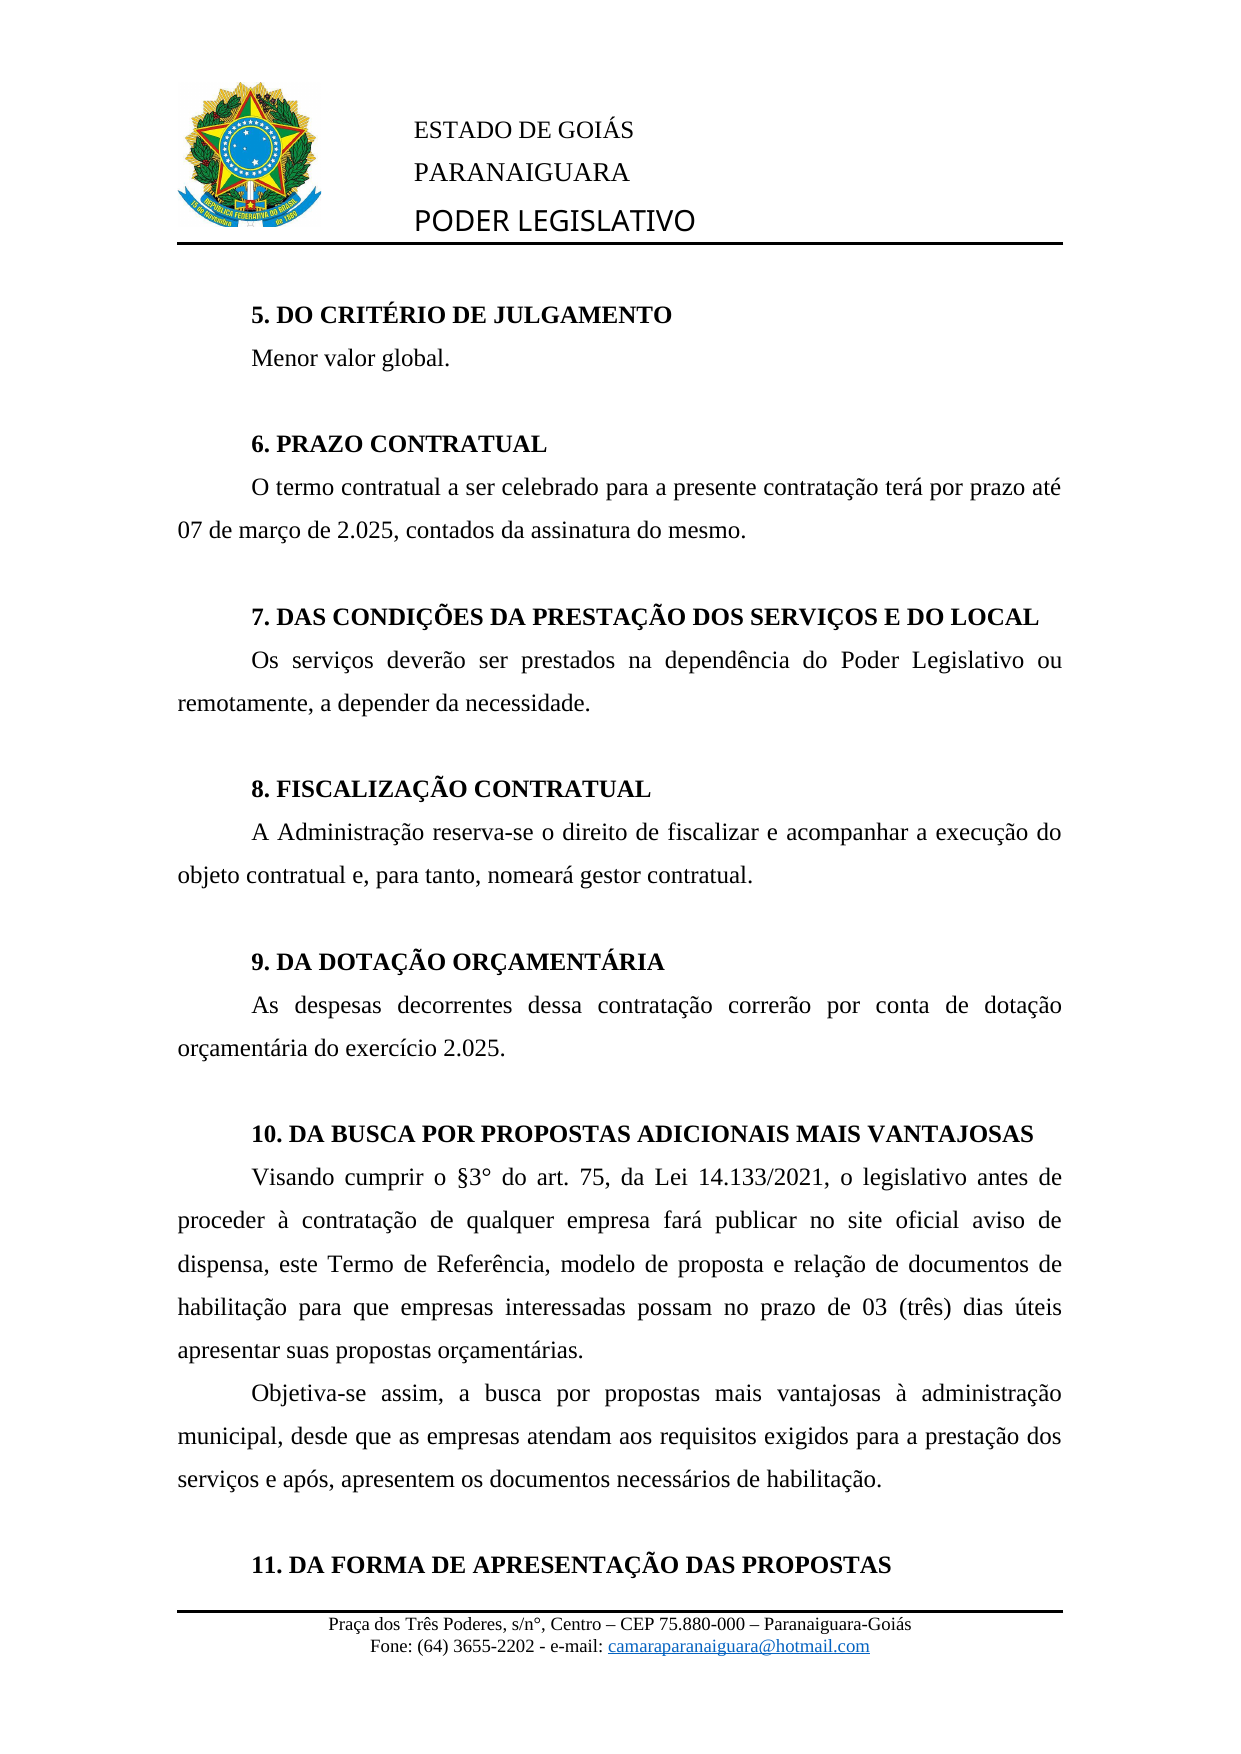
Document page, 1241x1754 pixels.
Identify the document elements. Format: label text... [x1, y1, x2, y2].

text 10. DA BUSCA POR PROPOSTAS ADICIONAIS MAIS VANTAJOSAS [177, 1119, 1063, 1148]
text Visando cumprir o §3° do art. 75, da Lei 14.133/2021, o legislativo antes de proceder à contratação de qualquer empresa fará publicar no site oficial aviso de dispensa, este Termo de Referência, modelo de proposta e relação de documentos de habilitação para que empresas interessadas possam no prazo de 03 (três) dias úteis apresentar suas propostas orçamentárias. [177, 1162, 1063, 1364]
text Menor valor global. [177, 343, 1063, 372]
text 11. DA FORMA DE APRESENTAÇÃO DAS PROPOSTAS [177, 1551, 1063, 1579]
text Objetiva-se assim, a busca por propostas mais vantajosas à administração municipal, desde que as empresas atendam aos requisitos exigidos para a prestação dos serviços e após, apresentem os documentos necessários de habilitação. [177, 1378, 1063, 1493]
text 5. DO CRITÉRIO DE JULGAMENTO [177, 300, 1063, 329]
text A Administração reserva-se o direito de fiscalizar e acompanhar a execução do objeto contratual e, para tanto, nomeará gestor contratual. [177, 817, 1063, 889]
picture [177, 82, 322, 226]
text 6. PRAZO CONTRATUAL [177, 429, 1063, 458]
text As despesas decorrentes dessa contratação correrão por conta de dotação orçamentária do exercício 2.025. [177, 990, 1063, 1062]
text 7. DAS CONDIÇÕES DA PRESTAÇÃO DOS SERVIÇOS E DO LOCAL [177, 602, 1063, 631]
text Os serviços deverão ser prestados na dependência do Poder Legislativo ou remotamente, a depender da necessidade. [177, 645, 1063, 717]
text 9. DA DOTAÇÃO ORÇAMENTÁRIA [177, 947, 1063, 976]
text O termo contratual a ser celebrado para a presente contratação terá por prazo até 07 de março de 2.025, contados da assinatura do mesmo. [177, 472, 1063, 544]
text 8. FISCALIZAÇÃO CONTRATUAL [177, 774, 1063, 803]
